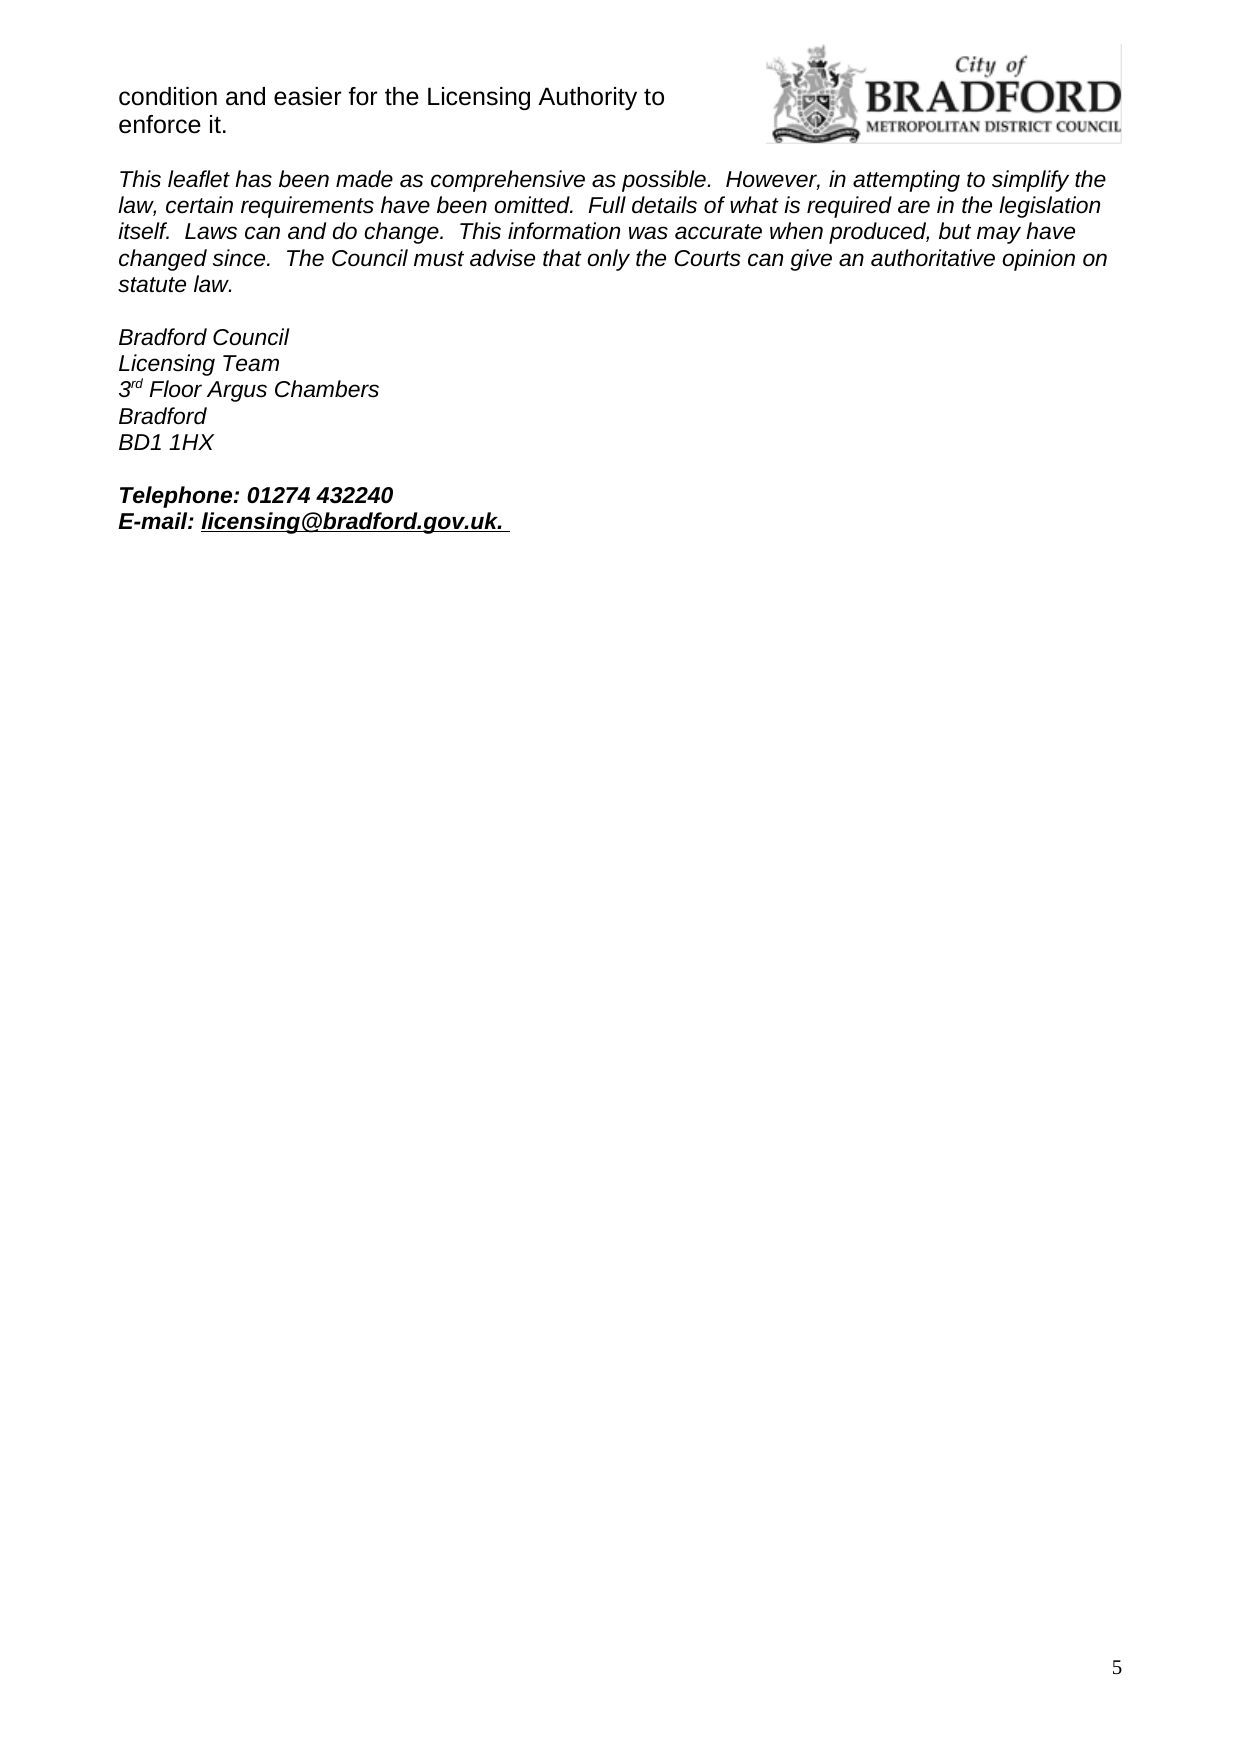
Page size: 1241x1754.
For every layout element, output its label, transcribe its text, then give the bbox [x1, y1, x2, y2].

text Bradford [118, 403, 1117, 429]
text 3rd Floor Argus Chambers [118, 376, 1117, 403]
picture [765, 44, 1123, 145]
text E-mail: licensing@bradford.gov.uk. [118, 508, 1122, 534]
text This leaflet has been made as comprehensive as possible. However, in attempting to simplify the law, certain requirements have been omitted. Full details of what is required are in the legislation itself. Laws can and do change. This information was accurate when produced, but may have changed since. The Council must advise that only the Courts can give an authoritative opinion on statute law. [118, 166, 1117, 297]
text BD1 1HX [118, 429, 1117, 456]
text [118, 82, 1122, 139]
text Council [118, 324, 1117, 350]
text Telephone: 01274 432240 [118, 482, 1117, 508]
